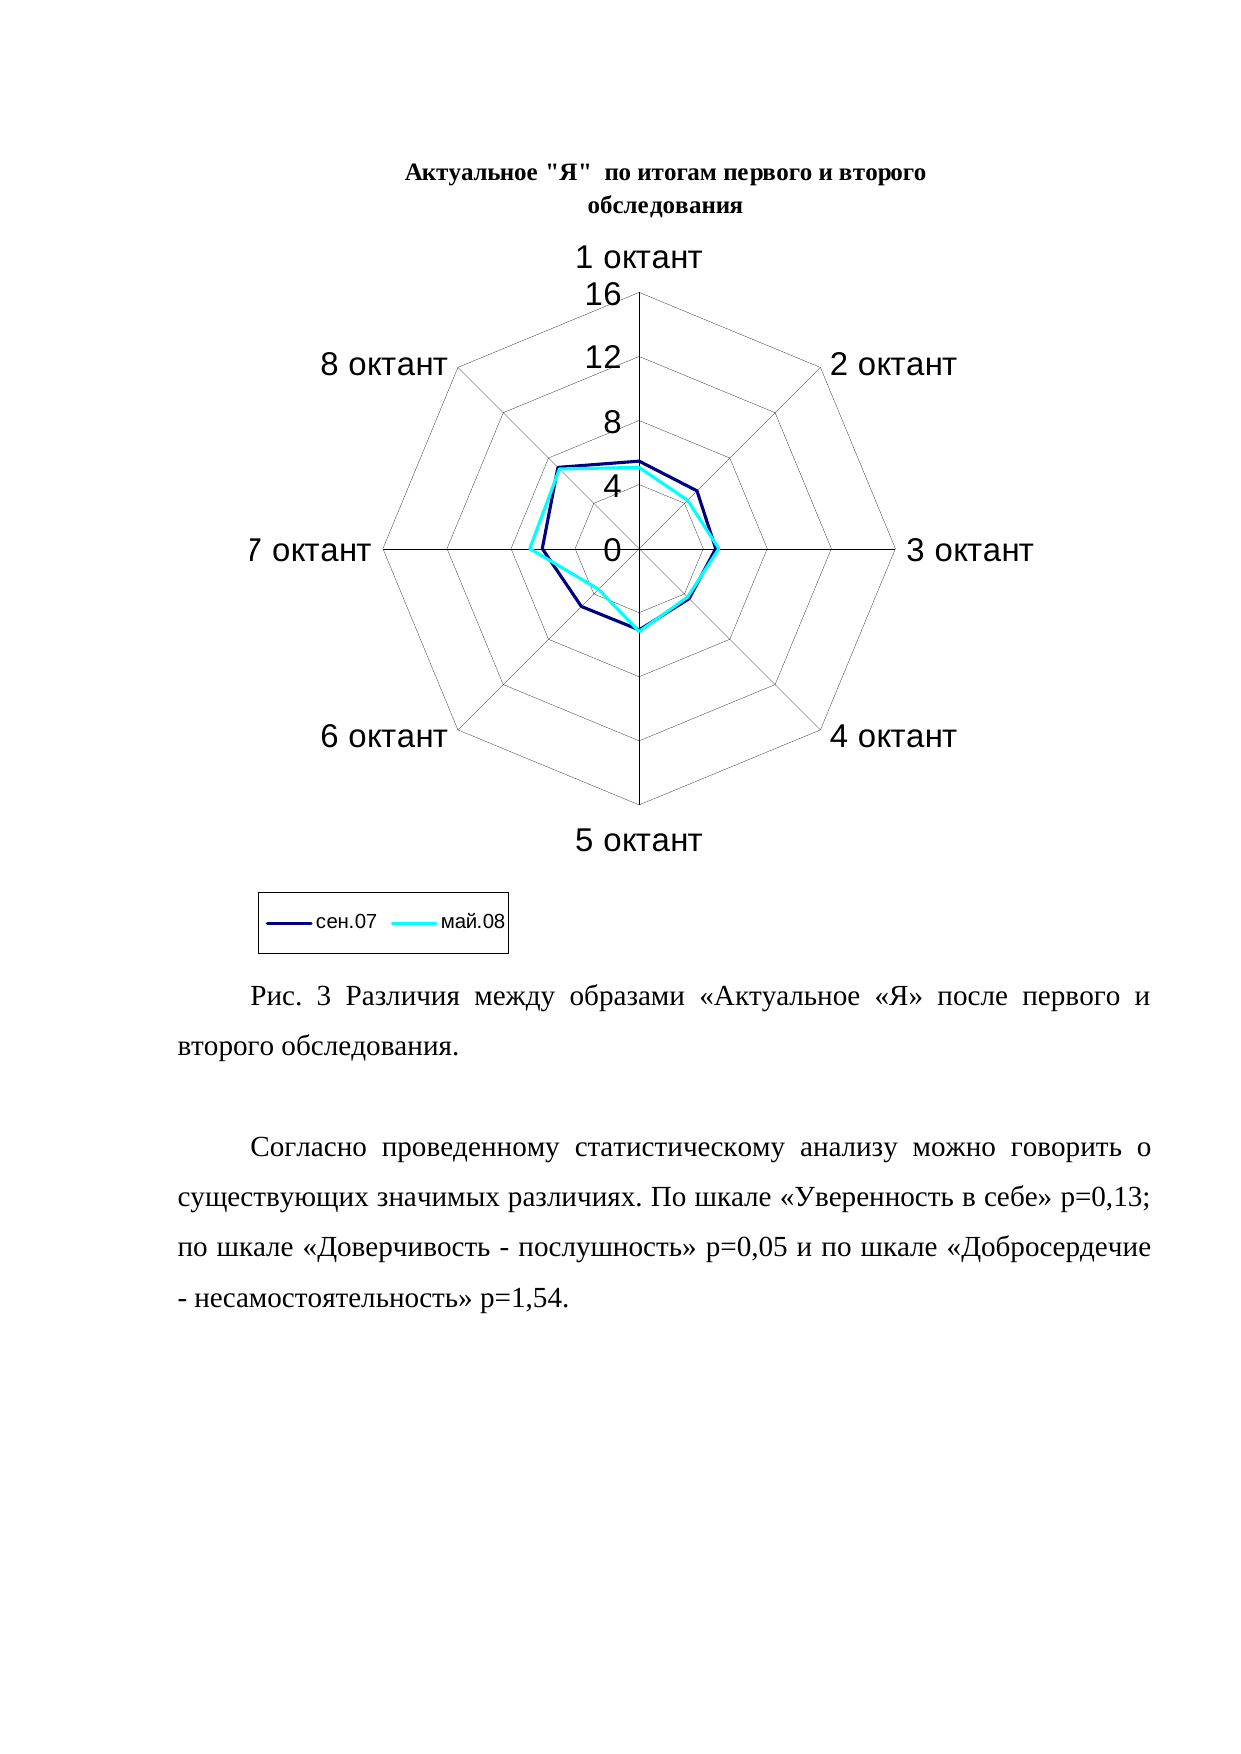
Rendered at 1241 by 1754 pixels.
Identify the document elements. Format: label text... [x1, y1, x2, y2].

text Согласно проведенному статистическому анализу можно говорить о существующих значимых различиях. По шкале «Уверенность в себе» р=0,13; по шкале «Доверчивость - послушность» р=0,05 и по шкале «Добросердечие - несамостоятельность» р=1,54. [177, 1129, 1152, 1313]
text Рис. 3 Различия между образами «Актуальное «Я» после первого и второго обследования. [177, 978, 1152, 1062]
